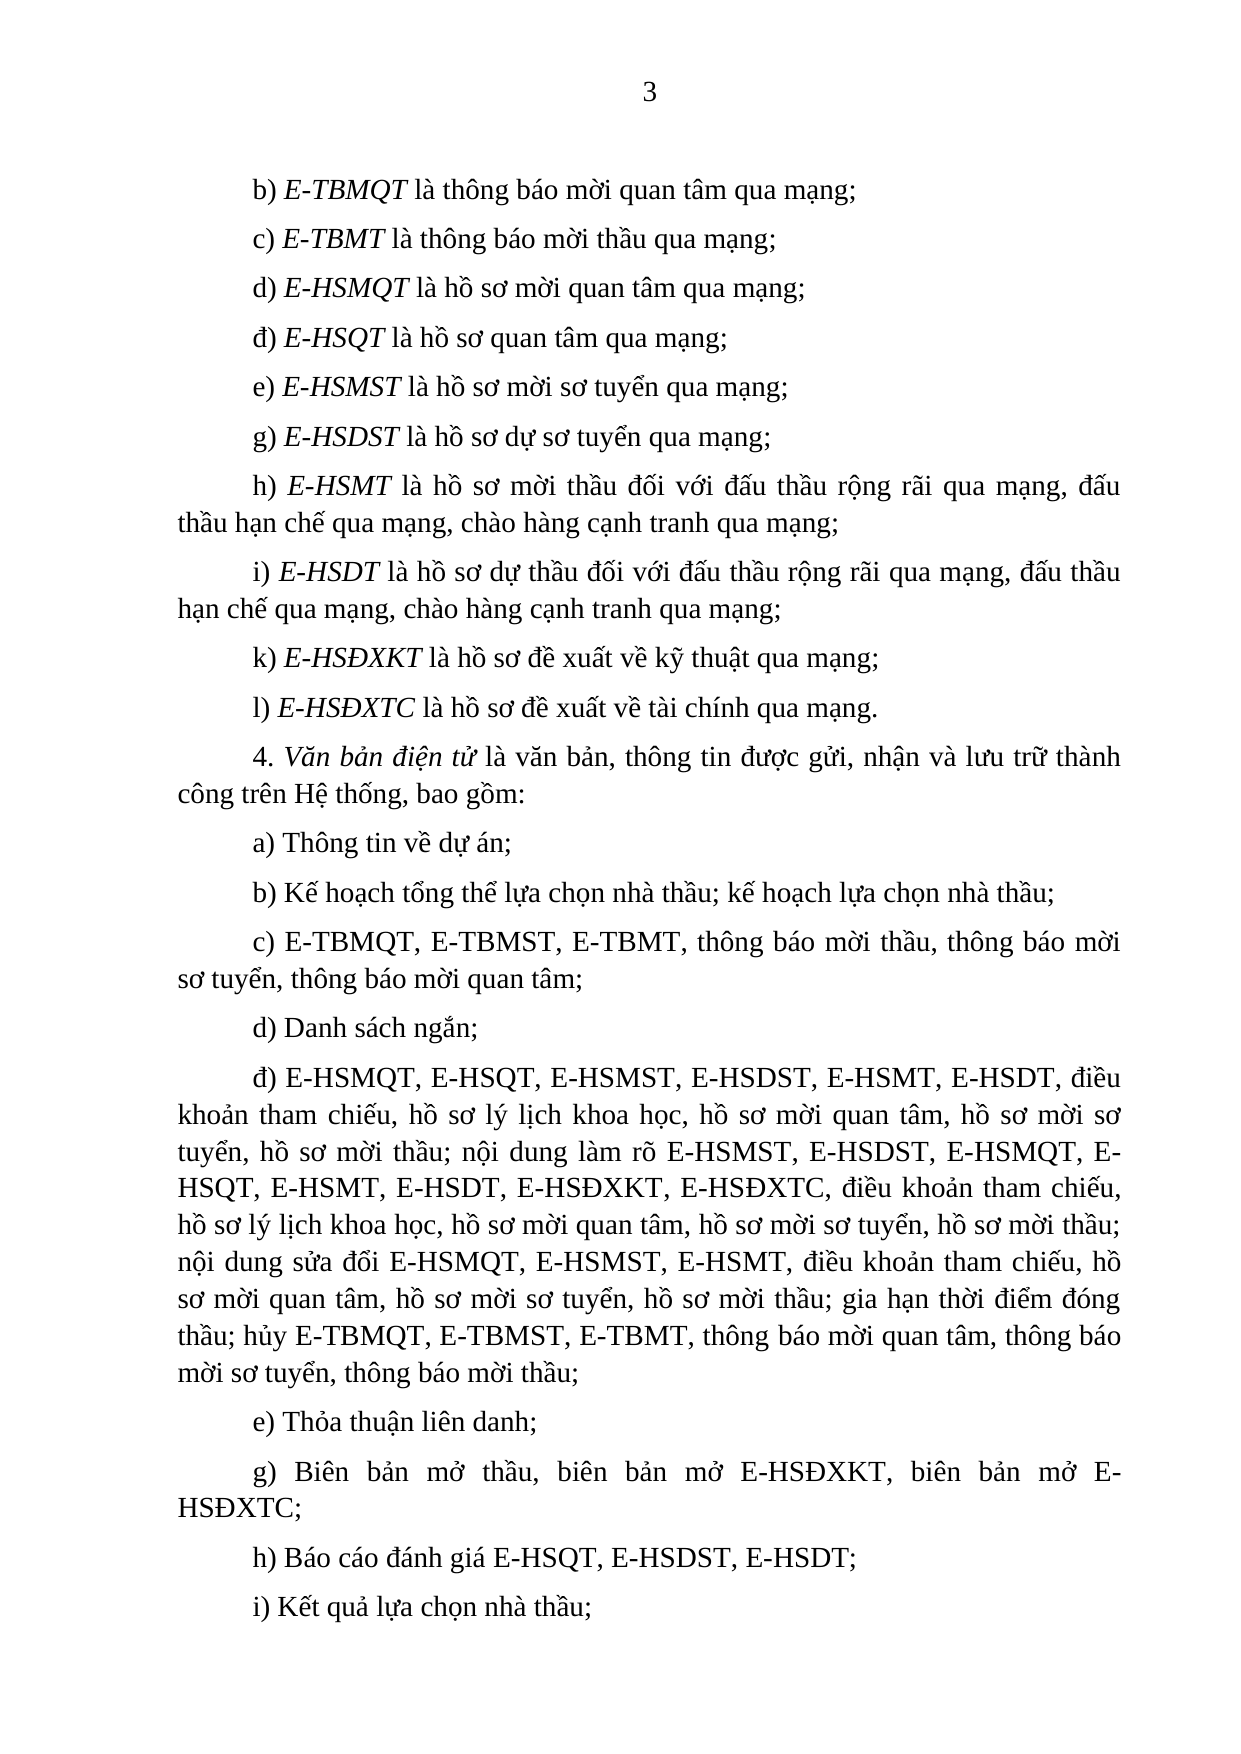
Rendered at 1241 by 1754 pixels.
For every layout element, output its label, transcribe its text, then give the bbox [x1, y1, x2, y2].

text d) Danh sách ngắn; [177, 1011, 1122, 1044]
text đ) E-HSMQT, E-HSQT, E-HSMST, E-HSDST, E-HSMT, E-HSDT, điều khoản tham chiếu, hồ sơ lý lịch khoa học, hồ sơ mời quan tâm, hồ sơ mời sơ tuyển, hồ sơ mời thầu; nội dung làm rõ E-HSMST, E-HSDST, E-HSMQT, E-HSQT, E-HSMT, E-HSDT, E-HSĐXKT, E-HSĐXTC, điều khoản tham chiếu, hồ sơ lý lịch khoa học, hồ sơ mời quan tâm, hồ sơ mời sơ tuyển, hồ sơ mời thầu; nội dung sửa đổi E-HSMQT, E-HSMST, E-HSMT, điều khoản tham chiếu, hồ sơ mời quan tâm, hồ sơ mời sơ tuyển, hồ sơ mời thầu; gia hạn thời điểm đóng thầu; hủy E-TBMQT, E-TBMST, E-TBMT, thông báo mời quan tâm, thông báo mời sơ tuyển, thông báo mời thầu; [177, 1060, 1122, 1388]
text h) E-HSMT là hồ sơ mời thầu đối với đấu thầu rộng rãi qua mạng, đấu thầu hạn chế qua mạng, chào hàng cạnh tranh qua mạng; [177, 468, 1122, 538]
text 4. Văn bản điện tử là văn bản, thông tin được gửi, nhận và lưu trữ thành công trên Hệ thống, bao gồm: [177, 739, 1122, 810]
text h) Báo cáo đánh giá E-HSQT, E-HSDST, E-HSDT; [177, 1540, 1122, 1573]
text l) E-HSĐXTC là hồ sơ đề xuất về tài chính qua mạng. [177, 690, 1122, 723]
text c) E-TBMQT, E-TBMST, E-TBMT, thông báo mời thầu, thông báo mời sơ tuyển, thông báo mời quan tâm; [177, 924, 1122, 995]
text g) E-HSDST là hồ sơ dự sơ tuyển qua mạng; [177, 419, 1122, 452]
text e) E-HSMST là hồ sơ mời sơ tuyển qua mạng; [177, 369, 1122, 403]
text đ) E-HSQT là hồ sơ quan tâm qua mạng; [177, 320, 1122, 353]
text k) E-HSĐXKT là hồ sơ đề xuất về kỹ thuật qua mạng; [177, 641, 1122, 674]
text i) Kết quả lựa chọn nhà thầu; [177, 1589, 1122, 1623]
text a) Thông tin về dự án; [177, 826, 1122, 859]
text g) Biên bản mở thầu, biên bản mở E-HSĐXKT, biên bản mở E-HSĐXTC; [177, 1454, 1122, 1524]
text b) Kế hoạch tổng thể lựa chọn nhà thầu; kế hoạch lựa chọn nhà thầu; [177, 875, 1122, 908]
text d) E-HSMQT là hồ sơ mời quan tâm qua mạng; [177, 271, 1122, 304]
text b) E-TBMQT là thông báo mời quan tâm qua mạng; [177, 172, 1122, 205]
text e) Thỏa thuận liên danh; [177, 1404, 1122, 1438]
text c) E-TBMT là thông báo mời thầu qua mạng; [177, 221, 1122, 255]
text i) E-HSDT là hồ sơ dự thầu đối với đấu thầu rộng rãi qua mạng, đấu thầu hạn chế qua mạng, chào hàng cạnh tranh qua mạng; [177, 554, 1122, 625]
